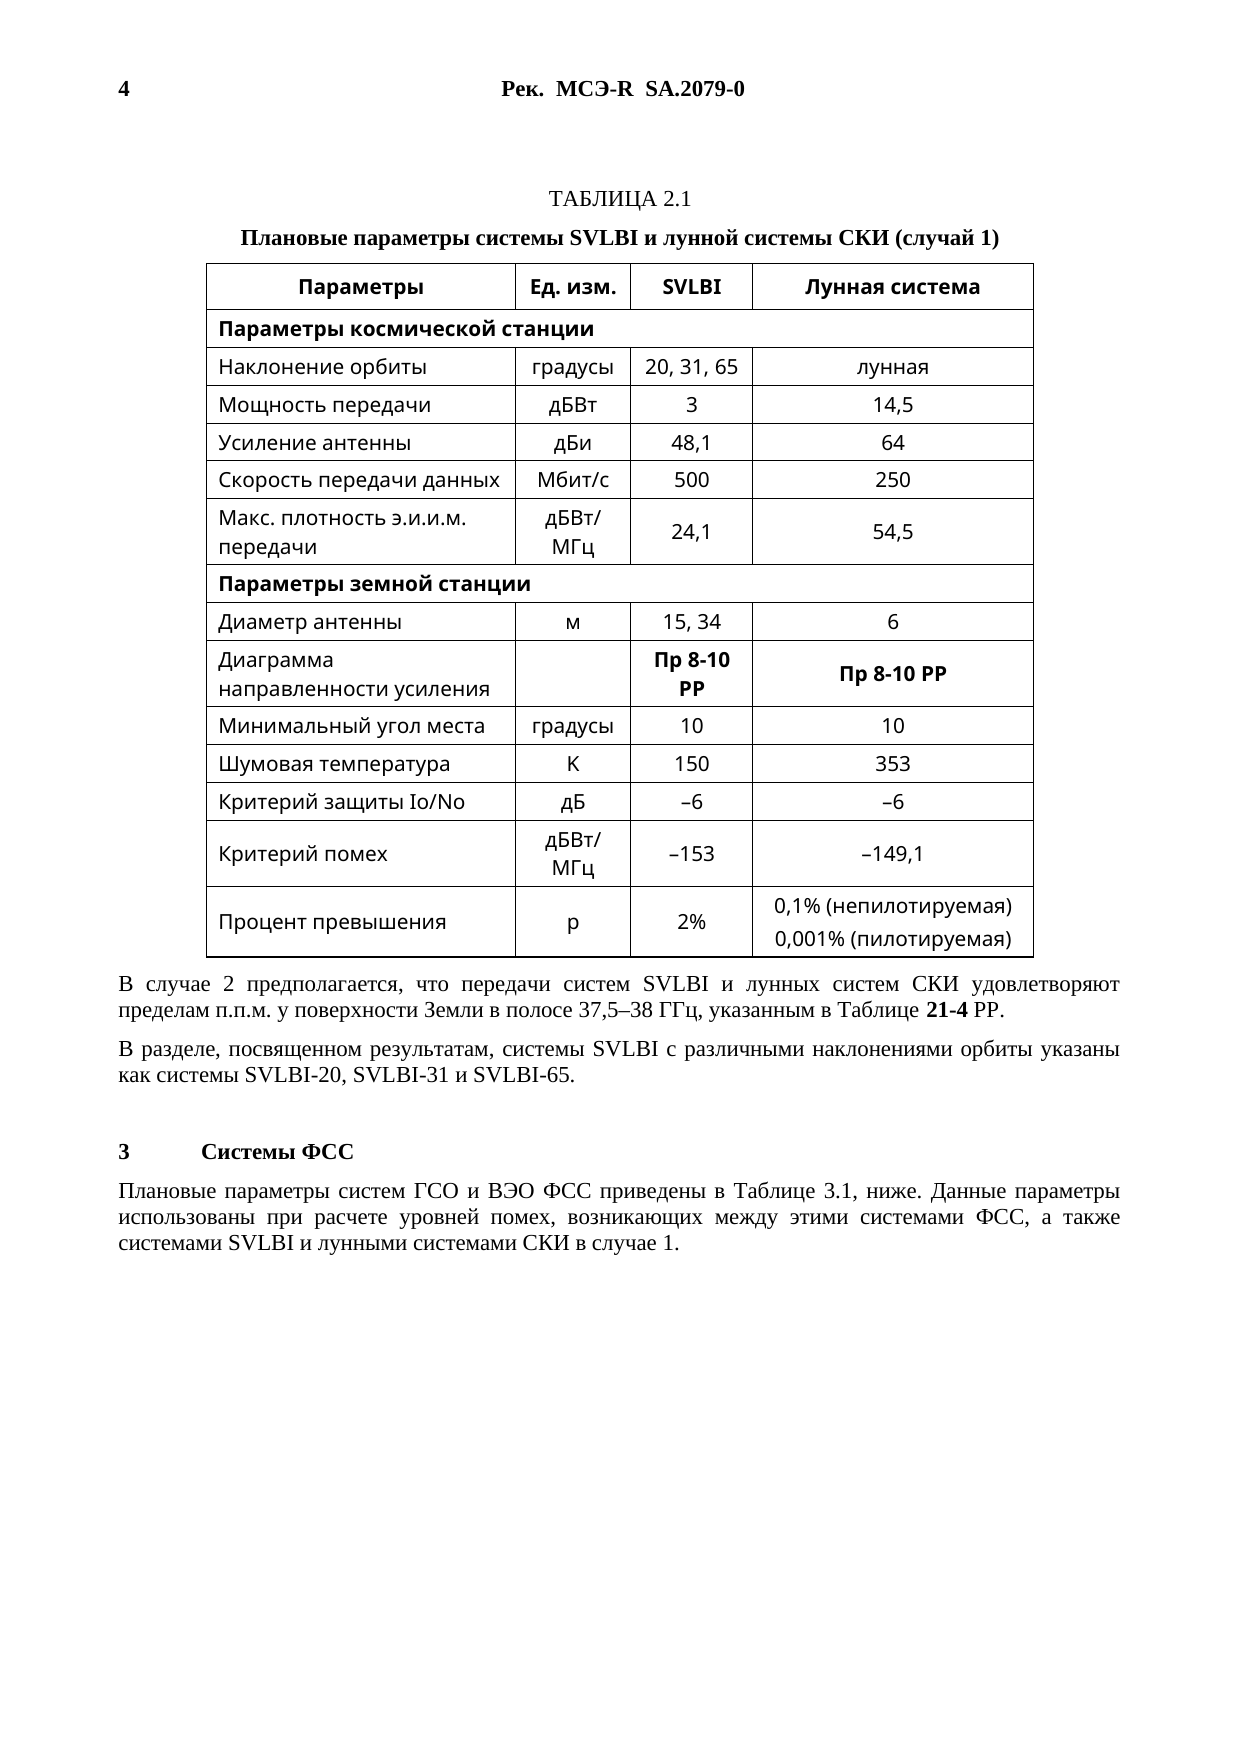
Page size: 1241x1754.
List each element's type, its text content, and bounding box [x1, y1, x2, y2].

table_header Параметры [207, 264, 515, 309]
table_cell 250 [753, 461, 1033, 498]
table_cell –149,1 [753, 821, 1033, 886]
table_cell градусы [516, 348, 630, 385]
table_cell 3 [631, 386, 752, 422]
table_cell дБВт [516, 386, 630, 422]
table_cell м [516, 603, 630, 640]
table_cell Процент превышения [207, 887, 515, 956]
table_cell 10 [753, 707, 1033, 744]
table_cell 14,5 [753, 386, 1033, 422]
table_cell 10 [631, 707, 752, 744]
text В случае 2 предполагается, что передачи систем SVLBI и лунных систем СКИ удовлетворяют пределам п.п.м. у поверхности Земли в полосе 37,5–38 ГГц, указанным в Таблице 21-4 РР. [118, 970, 1122, 1023]
table_cell 150 [631, 745, 752, 782]
table_header Ед. изм. [516, 264, 630, 309]
table_cell Мощность передачи [207, 386, 515, 422]
table_cell Диаметр антенны [207, 603, 515, 640]
table_cell K [516, 745, 630, 782]
table_cell 2% [631, 887, 752, 956]
table_cell Усиление антенны [207, 424, 515, 460]
table_cell Диаграмма направленности усиления [207, 641, 515, 706]
table_cell 500 [631, 461, 752, 498]
table_cell дБВт/МГц [516, 821, 630, 886]
table_cell дБи [516, 424, 630, 460]
table_cell дБ [516, 783, 630, 820]
table_cell 54,5 [753, 499, 1033, 564]
table_cell Параметры космической станции [207, 310, 1033, 347]
table_cell 64 [753, 424, 1033, 460]
table_cell Шумовая температура [207, 745, 515, 782]
text В разделе, посвященном результатам, системы SVLBI с различными наклонениями орбиты указаны как системы SVLBI-20, SVLBI-31 и SVLBI-65. [118, 1035, 1122, 1088]
table_cell p [516, 887, 630, 956]
table_cell 20, 31, 65 [631, 348, 752, 385]
table_cell –6 [753, 783, 1033, 820]
table_cell Пр 8-10 РР [631, 641, 752, 706]
table_cell лунная [753, 348, 1033, 385]
table_cell дБВт/МГц [516, 499, 630, 564]
table_cell Минимальный угол места [207, 707, 515, 744]
table_cell 48,1 [631, 424, 752, 460]
table_cell [516, 641, 630, 706]
table_cell градусы [516, 707, 630, 744]
table_cell –153 [631, 821, 752, 886]
table_header Лунная система [753, 264, 1033, 309]
table_header SVLBI [631, 264, 752, 309]
table_cell Критерий защиты Io/No [207, 783, 515, 820]
table_cell Критерий помех [207, 821, 515, 886]
table_cell 6 [753, 603, 1033, 640]
table_cell Параметры земной станции [207, 565, 1033, 602]
table_cell Мбит/с [516, 461, 630, 498]
table_cell Наклонение орбиты [207, 348, 515, 385]
table_cell –6 [631, 783, 752, 820]
table_cell 0,1% (непилотируемая) 0,001% (пилотируемая) [753, 887, 1033, 956]
subtitle 3 Системы ФСС [118, 1138, 1122, 1164]
table_cell Пр 8-10 РР [753, 641, 1033, 706]
text Плановые параметры систем ГСО и ВЭО ФСС приведены в Таблице 3.1, ниже. Данные параметры использованы при расчете уровней помех, возникающих между этими системами ФСС, а также системами SVLBI и лунными системами СКИ в случае 1. [118, 1177, 1122, 1256]
table_cell Скорость передачи данных [207, 461, 515, 498]
text ТАБЛИЦА 2.1 [118, 185, 1122, 212]
table_cell 24,1 [631, 499, 752, 564]
table_cell 353 [753, 745, 1033, 782]
table_cell Макс. плотность э.и.и.м. передачи [207, 499, 515, 564]
table_cell 15, 34 [631, 603, 752, 640]
title Плановые параметры системы SVLBI и лунной системы СКИ (случай 1) [118, 224, 1122, 250]
